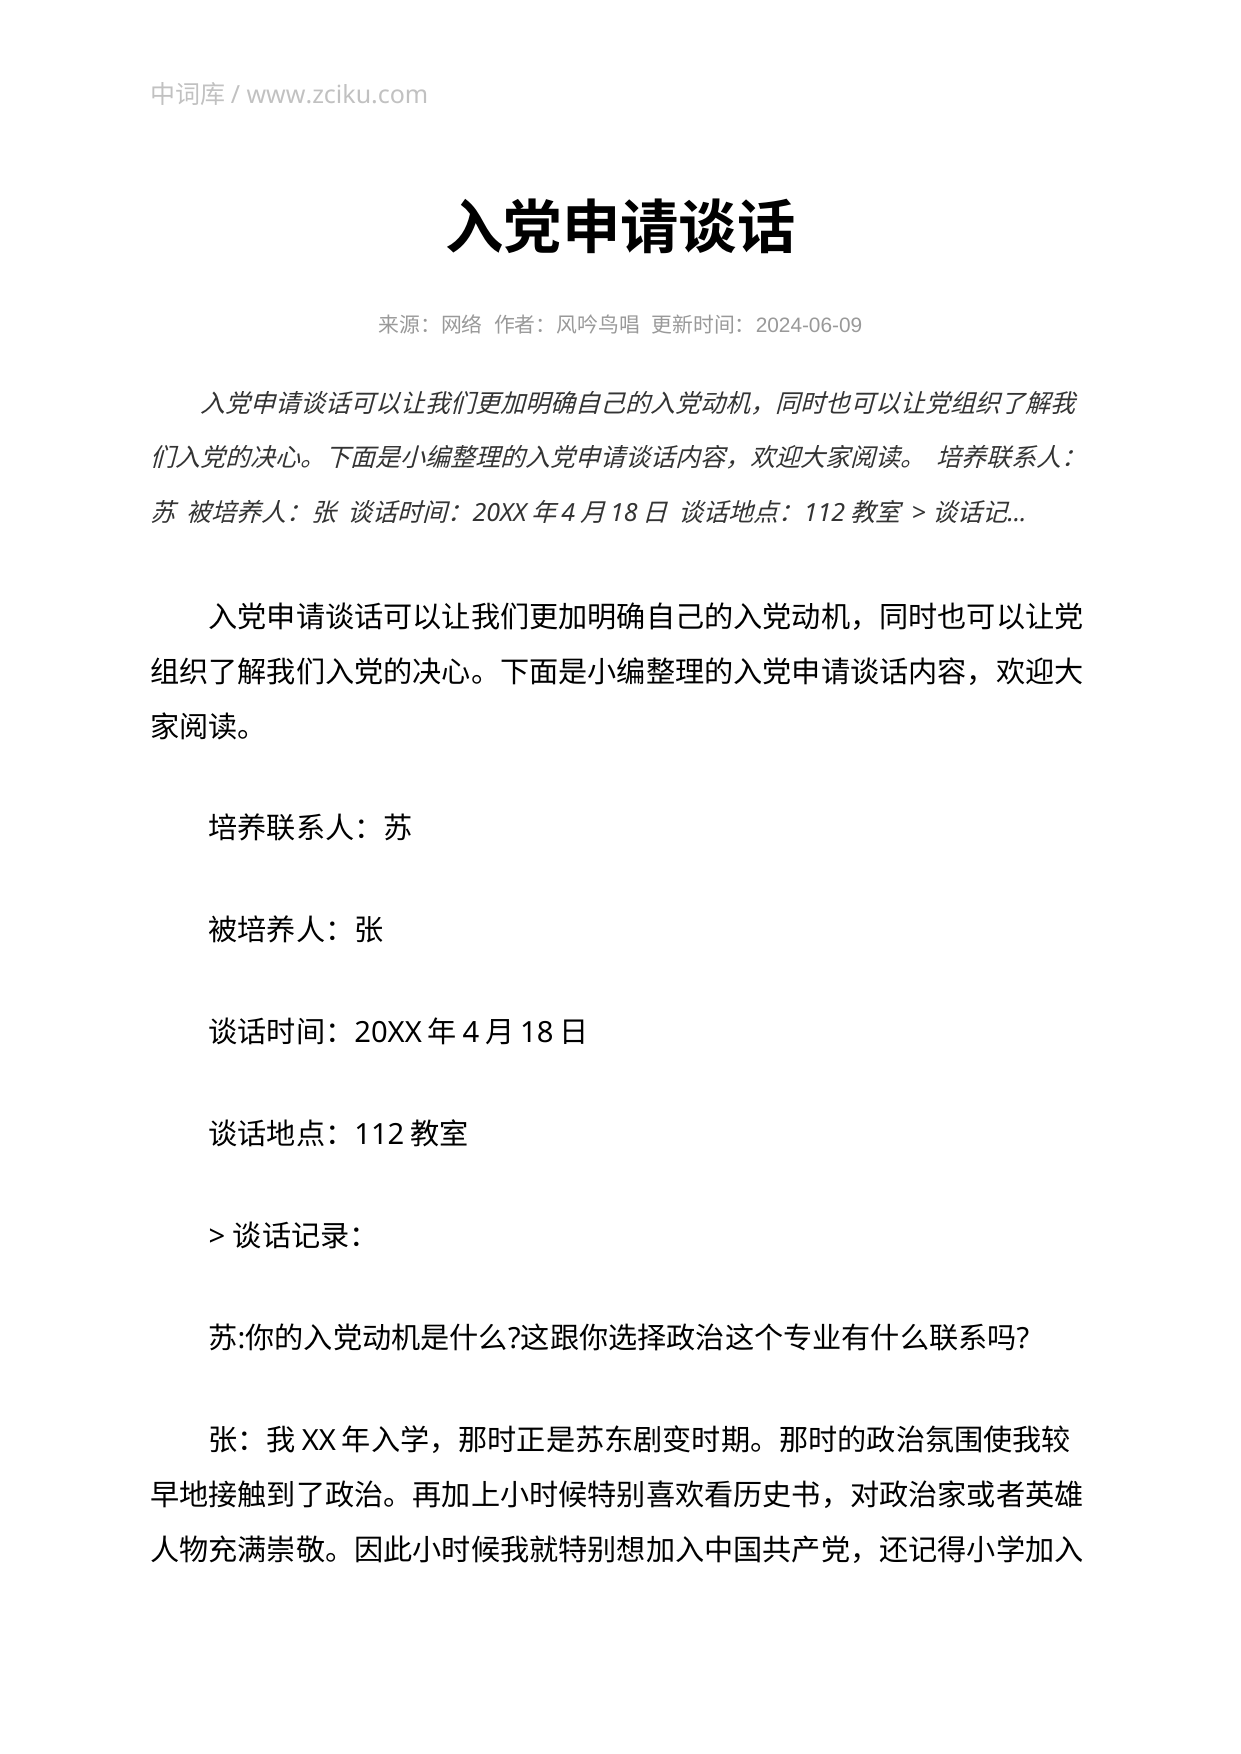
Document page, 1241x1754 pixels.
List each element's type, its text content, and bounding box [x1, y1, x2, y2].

text 来源：网络 作者：风吟鸟唱 更新时间：2024-06-09 [150, 313, 1090, 337]
text 培养联系人：苏 [150, 805, 1090, 847]
text 谈话时间：20XX年4月18日 [150, 1008, 1090, 1051]
text 入党申请谈话可以让我们更加明确自己的入党动机，同时也可以让党组织了解我们入党的决心。下面是小编整理的入党申请谈话内容，欢迎大家阅读。 培养联系人：苏 被培养人：张 谈话时间：20XX年4月18日 谈话地点：112教室 > 谈话记... [150, 383, 1090, 528]
text 入党申请谈话可以让我们更加明确自己的入党动机，同时也可以让党组织了解我们入党的决心。下面是小编整理的入党申请谈话内容，欢迎大家阅读。 [150, 593, 1090, 746]
text 谈话地点：112教室 [150, 1111, 1090, 1153]
text > 谈话记录： [150, 1212, 1090, 1255]
subtitle 入党申请谈话 [150, 181, 1090, 266]
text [150, 1416, 1090, 1569]
text 被培养人：张 [150, 907, 1090, 949]
text 苏:你的入党动机是什么?这跟你选择政治这个专业有什么联系吗? [150, 1314, 1090, 1357]
